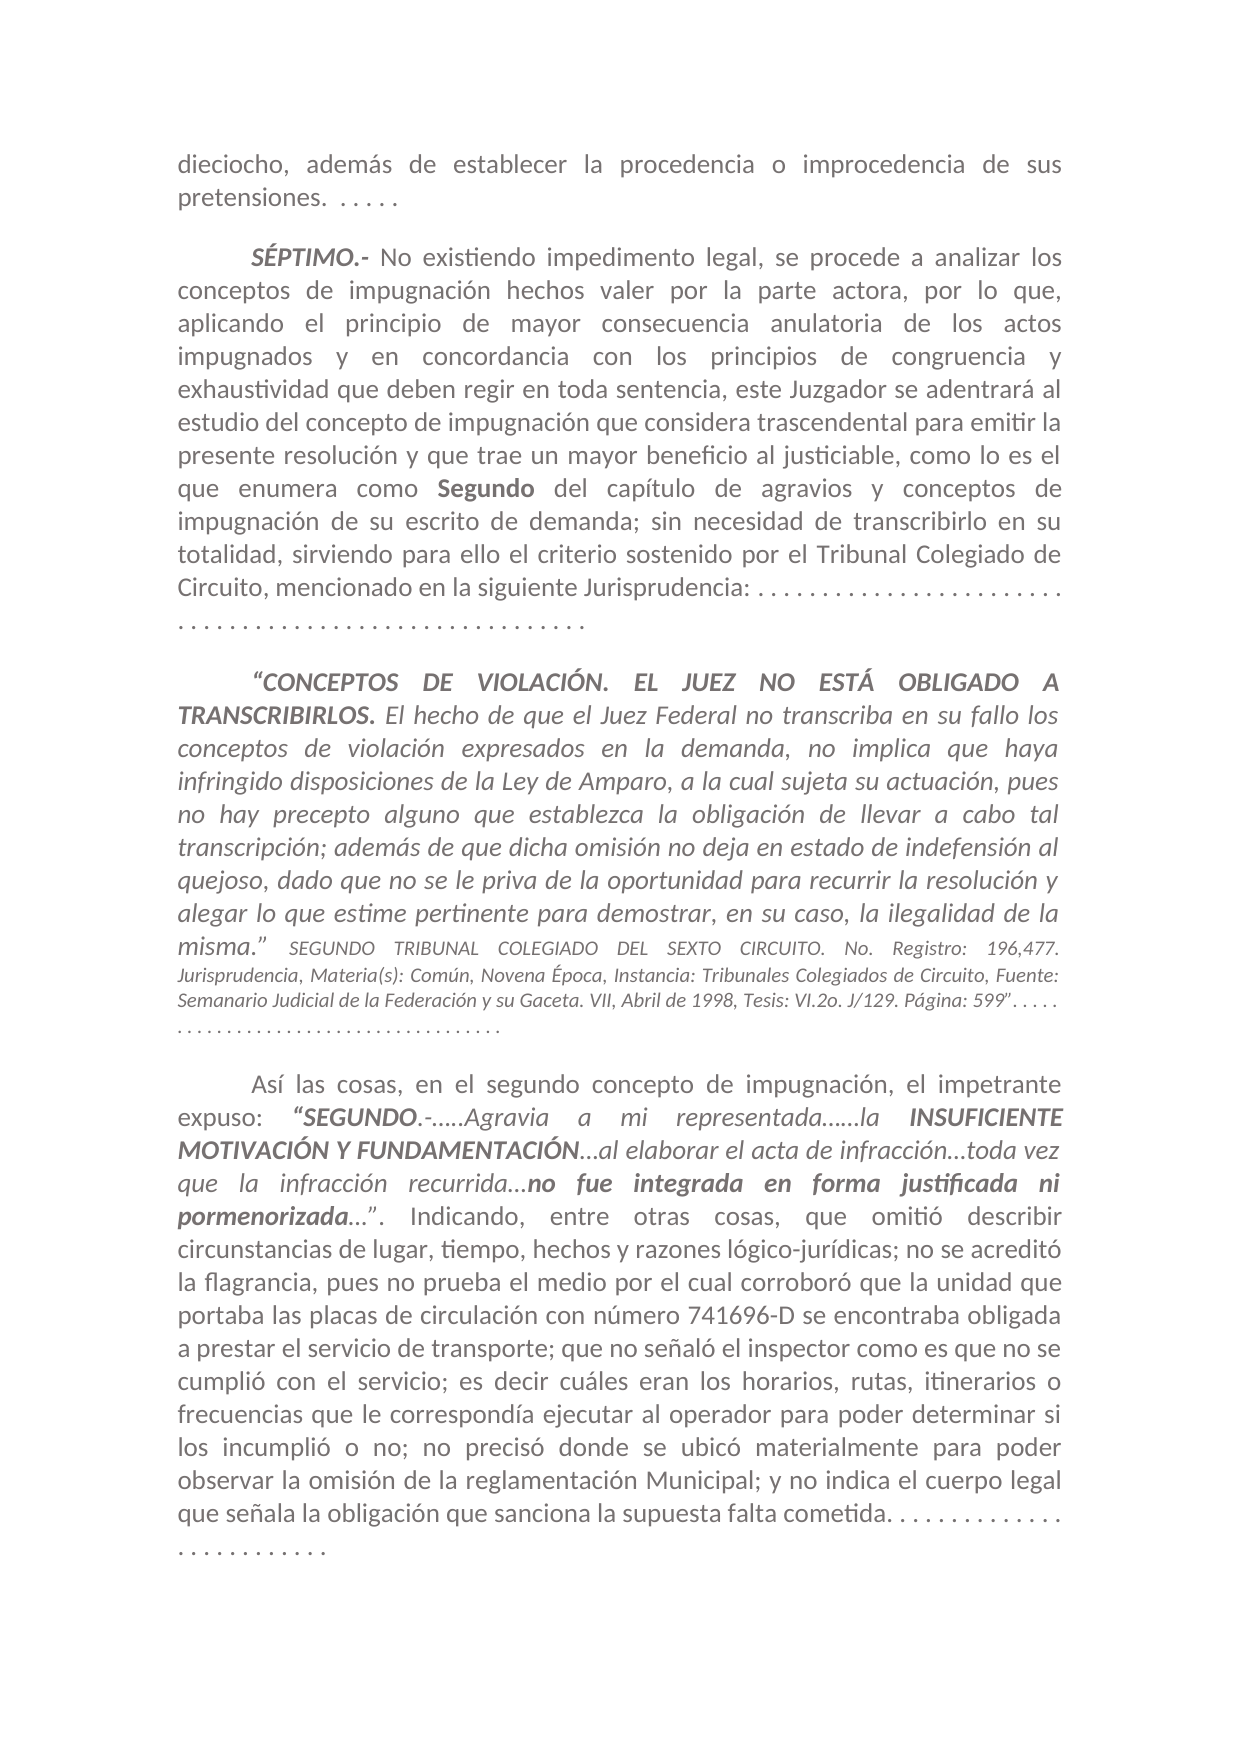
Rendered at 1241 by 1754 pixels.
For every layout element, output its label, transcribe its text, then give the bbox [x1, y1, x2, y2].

text SÉPTIMO.- No existiendo impedimento legal, se procede a analizar los conceptos de impugnación hechos valer por la parte actora, por lo que, aplicando el principio de mayor consecuencia anulatoria de los actos impugnados y en concordancia con los principios de congruencia y exhaustividad que deben regir en toda sentencia, este Juzgador se adentrará al estudio del concepto de impugnación que considera trascendental para emitir la presente resolución y que trae un mayor beneficio al justiciable, como lo es el que enumera como Segundo del capítulo de agravios y conceptos de impugnación de su escrito de demanda; sin necesidad de transcribirlo en su totalidad, sirviendo para ello el criterio sostenido por el Tribunal Colegiado de Circuito, mencionado en la siguiente Jurisprudencia: . . . . . . . . . . . . . . . . . . . . . . . . . . . . . . . . . . . . . . . . . . . . . . . . . . . . . . . . [177, 240, 1063, 636]
text Así las cosas, en el segundo concepto de impugnación, el impetrante expuso: “SEGUNDO.-…..Agravia a mi representada……la INSUFICIENTE MOTIVACIÓN Y FUNDAMENTACIÓN…al elaborar el acta de infracción…toda vez que la infracción recurrida…no fue integrada en forma justificada ni pormenorizada…”. Indicando, entre otras cosas, que omitió describir circunstancias de lugar, tiempo, hechos y razones lógico-jurídicas; no se acreditó la flagrancia, pues no prueba el medio por el cual corroboró que la unidad que portaba las placas de circulación con número 741696-D se encontraba obligada a prestar el servicio de transporte; que no señaló el inspector como es que no se cumplió con el servicio; es decir cuáles eran los horarios, rutas, itinerarios o frecuencias que le correspondía ejecutar al operador para poder determinar si los incumplió o no; no precisó donde se ubicó materialmente para poder observar la omisión de la reglamentación Municipal; y no indica el cuerpo legal que señala la obligación que sanciona la supuesta falta cometida. . . . . . . . . . . . . . . . . . . . . . . . . . [177, 1067, 1063, 1562]
text “CONCEPTOS DE VIOLACIÓN. EL JUEZ NO ESTÁ OBLIGADO A TRANSCRIBIRLOS. El hecho de que el Juez Federal no transcriba en su fallo los conceptos de violación expresados en la demanda, no implica que haya infringido disposiciones de la Ley de Amparo, a la cual sujeta su actuación, pues no hay precepto alguno que establezca la obligación de llevar a cabo tal transcripción; además de que dicha omisión no deja en estado de indefensión al quejoso, dado que no se le priva de la oportunidad para recurrir la resolución y alegar lo que estime pertinente para demostrar, en su caso, la ilegalidad de la misma.” SEGUNDO TRIBUNAL COLEGIADO DEL SEXTO CIRCUITO. No. Registro: 196,477. Jurisprudencia, Materia(s): Común, Novena Época, Instancia: Tribunales Colegiados de Circuito, Fuente: Semanario Judicial de la Federación y su Gaceta. VII, Abril de 1998, Tesis: VI.2o. J/129. Página: 599”. . . . . . . . . . . . . . . . . . . . . . . . . . . . . . . . . . . . . . [177, 665, 1063, 1038]
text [177, 148, 1063, 214]
